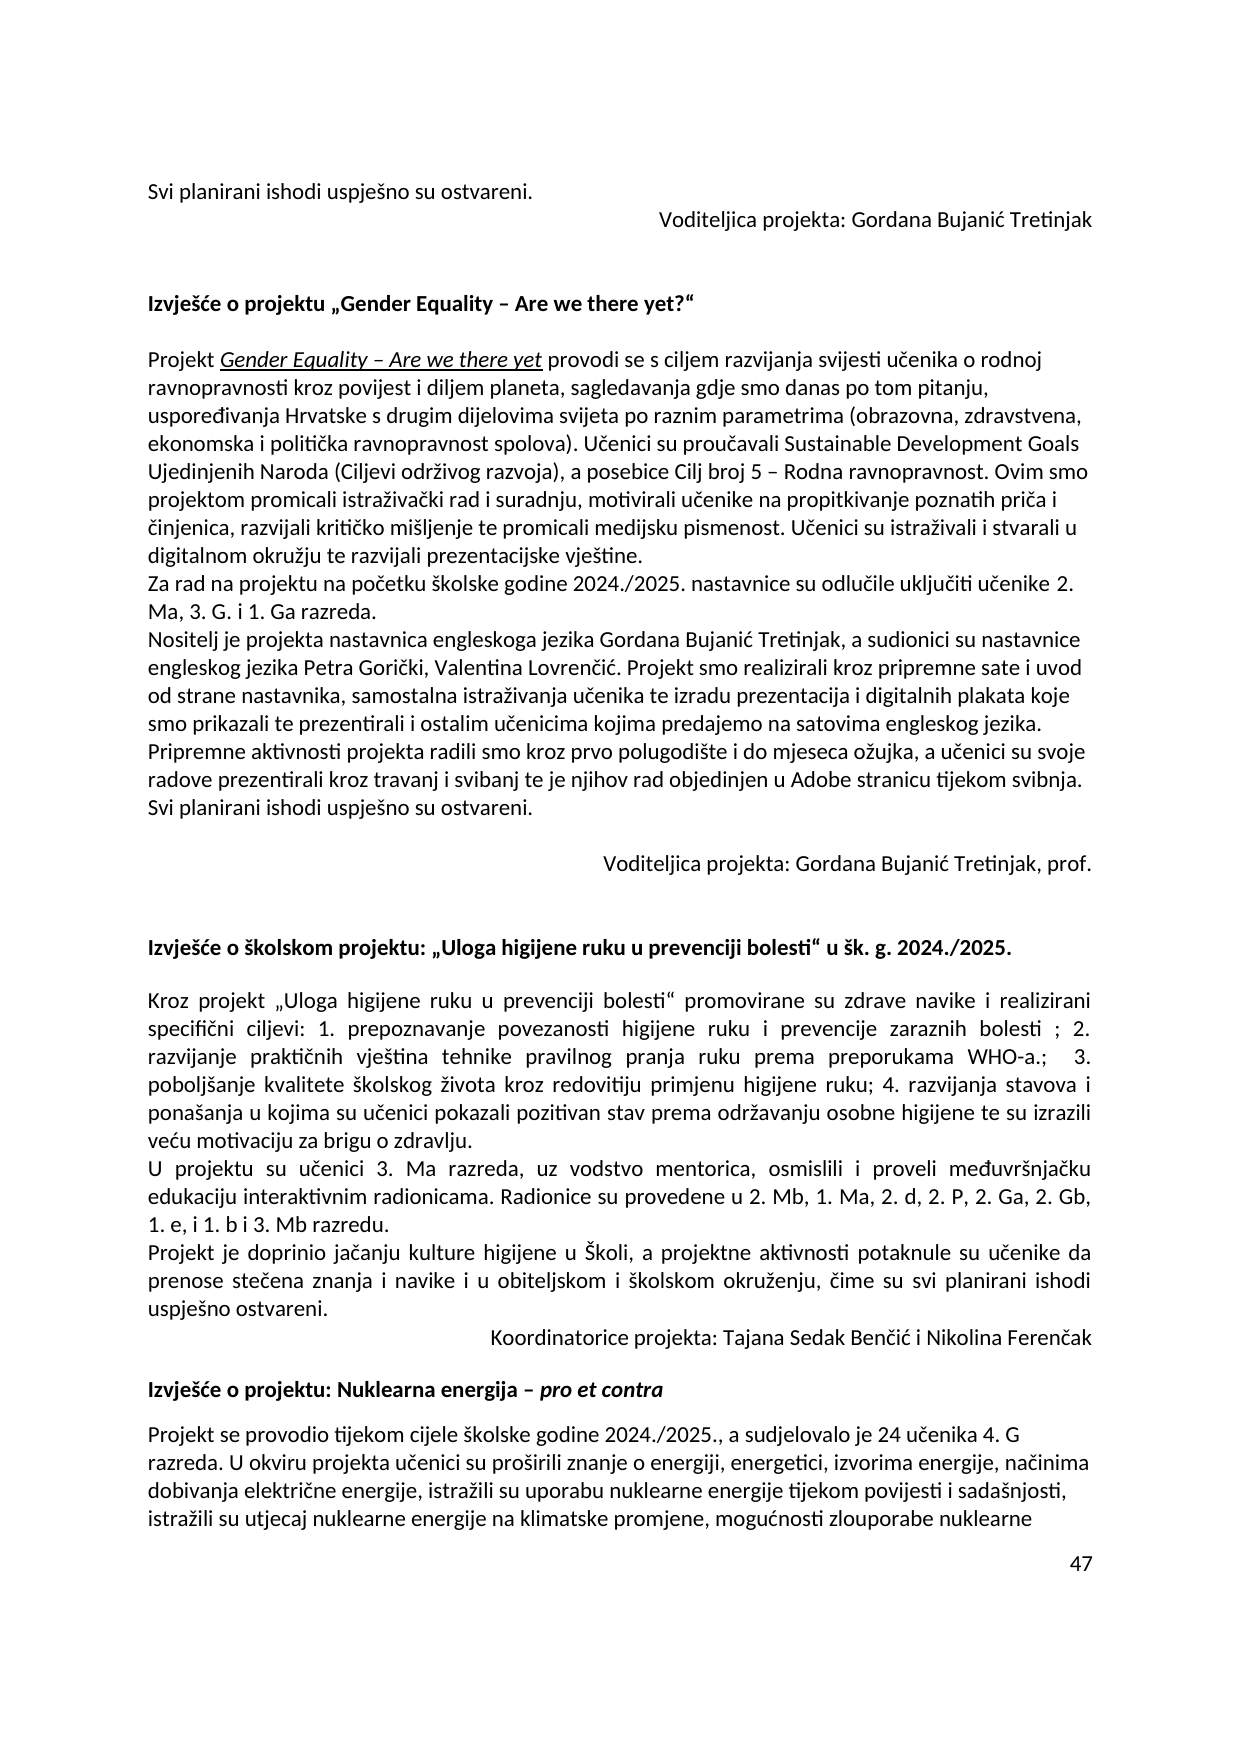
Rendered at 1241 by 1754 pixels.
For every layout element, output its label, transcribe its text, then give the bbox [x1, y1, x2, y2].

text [148, 1420, 1093, 1532]
text Voditeljica projekta: Gordana Bujanić Tretinjak [148, 205, 1093, 233]
text U projektu su učenici 3. Ma razreda, uz vodstvo mentorica, osmislili i proveli međuvršnjačku edukaciju interaktivnim radionicama. Radionice su provedene u 2. Mb, 1. Ma, 2. d, 2. P, 2. Ga, 2. Gb, 1. e, i 1. b i 3. Mb razredu. [148, 1154, 1093, 1238]
text Svi planirani ishodi uspješno su ostvareni. [148, 177, 1093, 205]
text Kroz projekt „Uloga higijene ruku u prevenciji bolesti“ promovirane su zdrave navike i realizirani specifični ciljevi: 1. prepoznavanje povezanosti higijene ruku i prevencije zaraznih bolesti ; 2. razvijanje praktičnih vještina tehnike pravilnog pranja ruku prema preporukama WHO-a.; 3. poboljšanje kvalitete školskog života kroz redovitiju primjenu higijene ruku; 4. razvijanja stavova i ponašanja u kojima su učenici pokazali pozitivan stav prema održavanju osobne higijene te su izrazili veću motivaciju za brigu o zdravlju. [148, 986, 1093, 1154]
text Nositelj je projekta nastavnica engleskoga jezika Gordana Bujanić Tretinjak, a sudionici su nastavnice engleskog jezika Petra Gorički, Valentina Lovrenčić. Projekt smo realizirali kroz pripremne sate i uvod od strane nastavnika, samostalna istraživanja učenika te izradu prezentacija i digitalnih plakata koje smo prikazali te prezentirali i ostalim učenicima kojima predajemo na satovima engleskog jezika. [148, 625, 1093, 737]
text Projekt je doprinio jačanju kulture higijene u Školi, a projektne aktivnosti potaknule su učenike da prenose stečena znanja i navike i u obiteljskom i školskom okruženju, čime su svi planirani ishodi uspješno ostvareni. [148, 1238, 1093, 1323]
text Izvješće o školskom projektu: „Uloga higijene ruku u prevenciji bolesti“ u šk. g. 2024./2025. [148, 933, 1093, 961]
text Izvješće o projektu „Gender Equality – Are we there yet?“ [148, 289, 1093, 317]
text Za rad na projektu na početku školske godine 2024./2025. nastavnice su odlučile uključiti učenike 2. Ma, 3. G. i 1. Ga razreda. [148, 569, 1093, 625]
text Izvješće o projektu: Nuklearna energija – pro et contra [148, 1376, 1093, 1404]
text Koordinatorice projekta: Tajana Sedak Benčić i Nikolina Ferenčak [148, 1323, 1093, 1351]
text Projekt Gender Equality – Are we there yet provodi se s ciljem razvijanja svijesti učenika o rodnoj ravnopravnosti kroz povijest i diljem planeta, sagledavanja gdje smo danas po tom pitanju, uspoređivanja Hrvatske s drugim dijelovima svijeta po raznim parametrima (obrazovna, zdravstvena, ekonomska i politička ravnopravnost spolova). Učenici su proučavali Sustainable Development Goals Ujedinjenih Naroda (Ciljevi održivog razvoja), a posebice Cilj broj 5 – Rodna ravnopravnost. Ovim smo projektom promicali istraživački rad i suradnju, motivirali učenike na propitkivanje poznatih priča i činjenica, razvijali kritičko mišljenje te promicali medijsku pismenost. Učenici su istraživali i stvarali u digitalnom okružju te razvijali prezentacijske vještine. [148, 345, 1093, 569]
text Pripremne aktivnosti projekta radili smo kroz prvo polugodište i do mjeseca ožujka, a učenici su svoje radove prezentirali kroz travanj i svibanj te je njihov rad objedinjen u Adobe stranicu tijekom svibnja. Svi planirani ishodi uspješno su ostvareni. [148, 737, 1093, 821]
text Voditeljica projekta: Gordana Bujanić Tretinjak, prof. [148, 849, 1093, 877]
